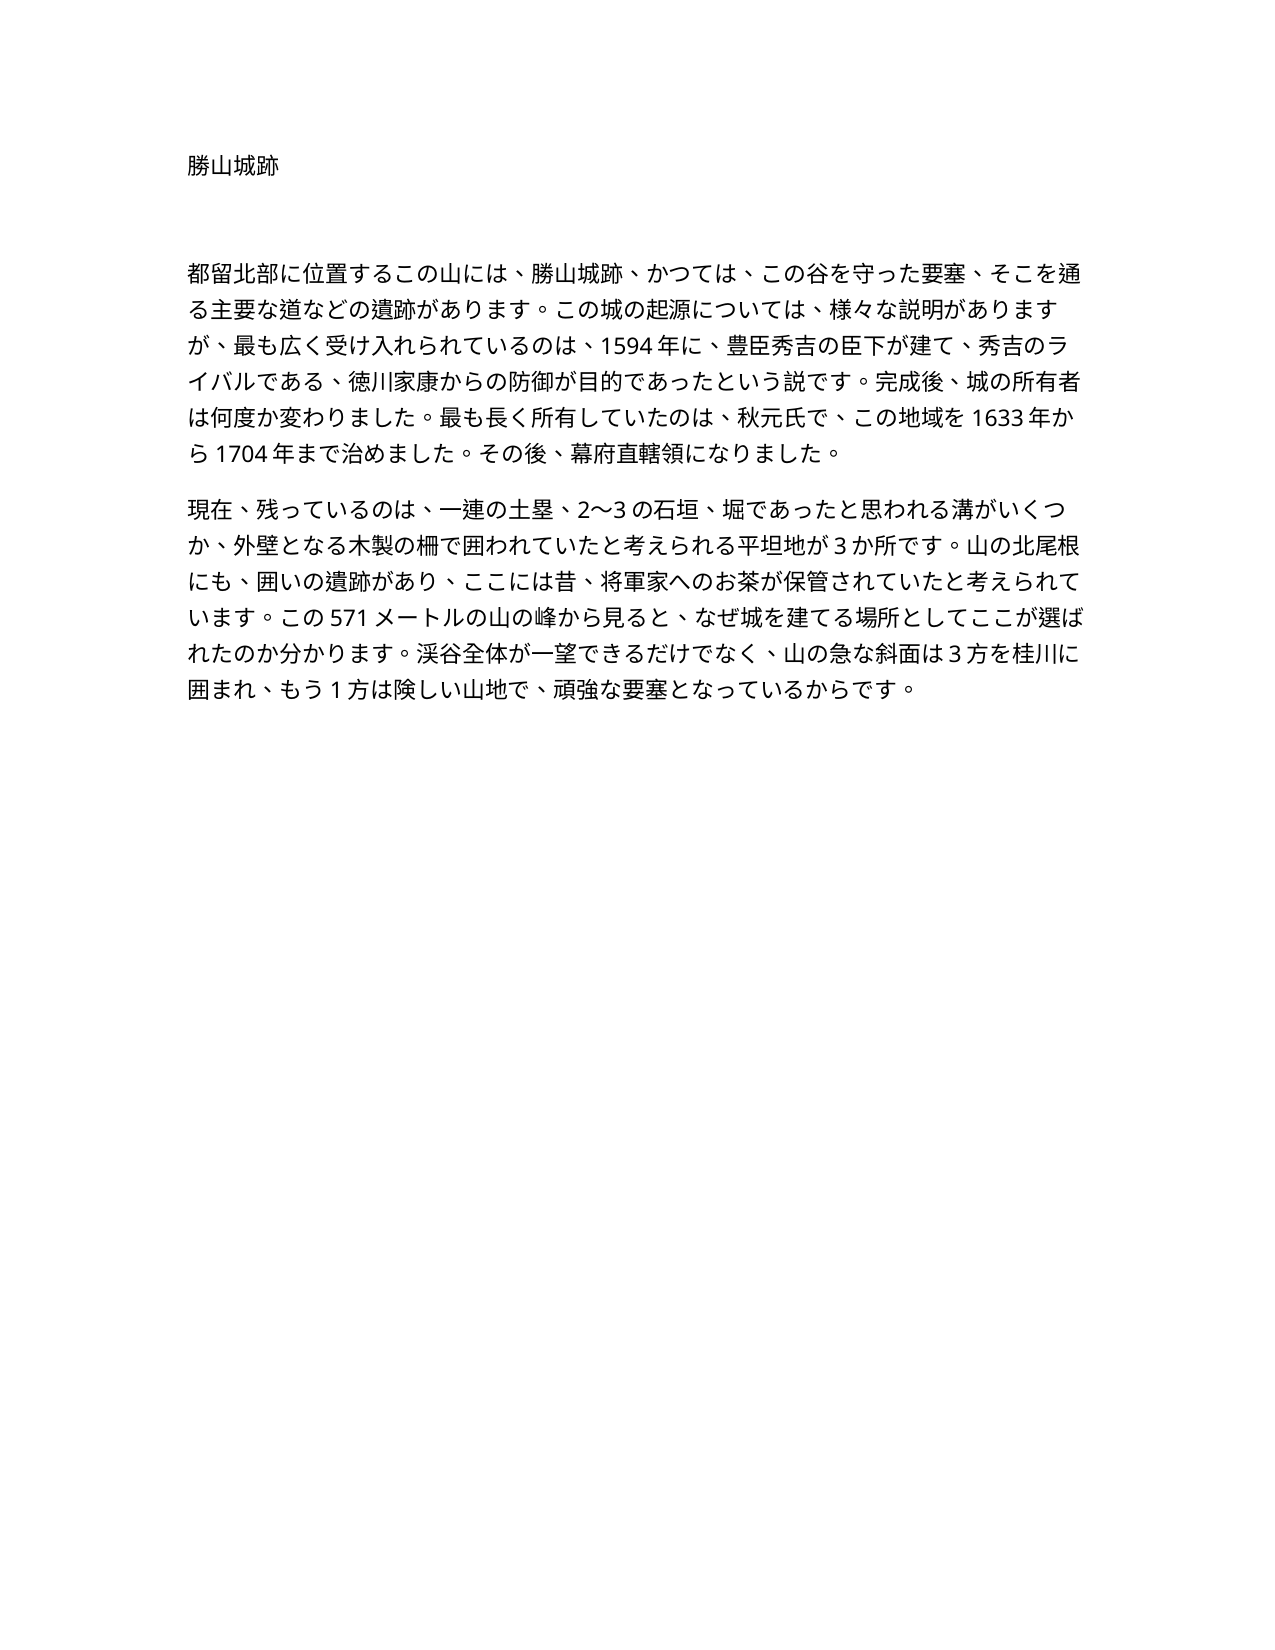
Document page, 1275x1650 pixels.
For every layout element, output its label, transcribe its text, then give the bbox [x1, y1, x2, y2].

text 勝山城跡 [187, 150, 1087, 181]
text 都留北部に位置するこの山には、勝山城跡、かつては、この谷を守った要塞、そこを通る主要な道などの遺跡があります。この城の起源については、様々な説明がありますが、最も広く受け入れられているのは、1594年に、豊臣秀吉の臣下が建て、秀吉のライバルである、徳川家康からの防御が目的であったという説です。完成後、城の所有者は何度か変わりました。最も長く所有していたのは、秋元氏で、この地域を1633年から1704年まで治めました。その後、幕府直轄領になりました。 [187, 258, 1087, 469]
text 現在、残っているのは、一連の土塁、2～3の石垣、堀であったと思われる溝がいくつか、外壁となる木製の柵で囲われていたと考えられる平坦地が3か所です。山の北尾根にも、囲いの遺跡があり、ここには昔、将軍家へのお茶が保管されていたと考えられています。この571メートルの山の峰から見ると、なぜ城を建てる場所としてここが選ばれたのか分かります。渓谷全体が一望できるだけでなく、山の急な斜面は3方を桂川に囲まれ、もう1方は険しい山地で、頑強な要塞となっているからです。 [187, 494, 1087, 705]
